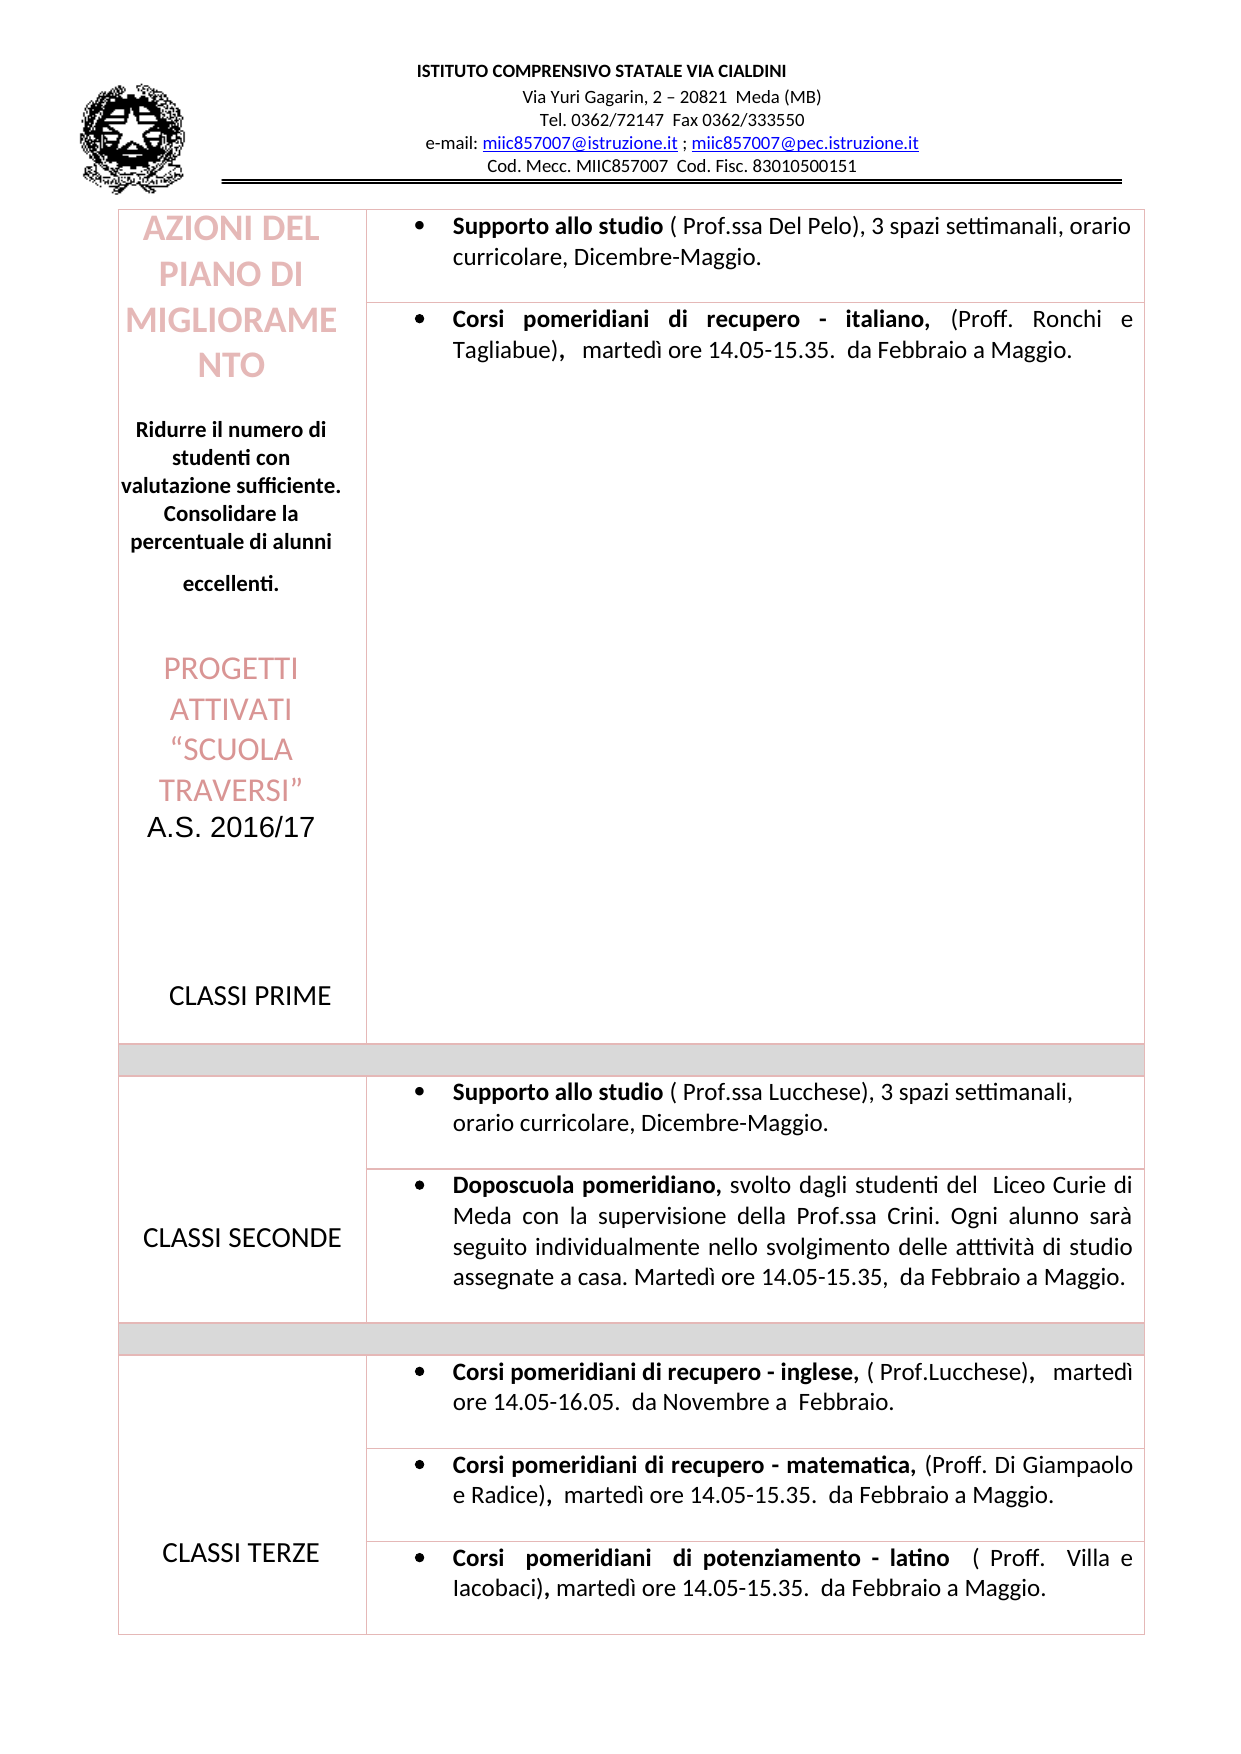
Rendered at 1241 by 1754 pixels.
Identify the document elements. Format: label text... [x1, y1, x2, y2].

text ISTITUTO COMPRENSIVO STATALE VIA CIALDINI [118, 59, 1122, 82]
table_cell Corsi pomeridiani di potenziamento - latino ( Proff. Villa e Iacobaci), martedì ore 14.05-15.35. da Febbraio a Maggio. [367, 1542, 1144, 1634]
table_cell CLASSI SECONDE [119, 1077, 366, 1322]
text Via Yuri Gagarin, 2 – 20821 Meda (MB) [223, 85, 1122, 108]
table_header CLASSI PRIME [119, 210, 366, 1043]
table_cell Corsi pomeridiani di recupero - matematica, (Proff. Di Giampaolo e Radice), martedì ore 14.05-15.35. da Febbraio a Maggio. [367, 1449, 1144, 1541]
table_cell [119, 1045, 1144, 1075]
text Tel. 0362/72147 Fax 0362/333550 [223, 108, 1122, 131]
text Ridurre il numero di studenti con valutazione sufficiente. [118, 415, 344, 499]
table_cell Corsi pomeridiani di recupero - inglese, ( Prof.Lucchese), martedì ore 14.05-16.05. da Novembre a Febbraio. [367, 1356, 1144, 1447]
text Consolidare la percentuale di alunni eccellenti. [118, 499, 344, 601]
text Cod. Mecc. MIIC857007 Cod. Fisc. 83010500151 [223, 154, 1122, 179]
table_cell Doposcuola pomeridiano, svolto dagli studenti del Liceo Curie di Meda con la supervisione della Prof.ssa Crini. Ogni alunno sarà seguito individualmente nello svolgimento delle atttività di studio assegnate a casa. Martedì ore 14.05-15.35, da Febbraio a Maggio. [367, 1170, 1144, 1322]
table_cell [119, 1324, 1144, 1354]
table_cell CLASSI TERZE [119, 1356, 366, 1634]
text AZIONI DEL PIANO DI MIGLIORAMENTO [118, 204, 344, 387]
text PROGETTI ATTIVATI “SCUOLA TRAVERSI” [118, 647, 344, 810]
table_cell Supporto allo studio ( Prof.ssa Lucchese), 3 spazi settimanali, orario curricolare, Dicembre-Maggio. [367, 1077, 1144, 1168]
text A.S. 2016/17 [118, 810, 344, 843]
text e-mail: miic857007@istruzione.it ; miic857007@pec.istruzione.it [223, 131, 1122, 154]
table_header Supporto allo studio ( Prof.ssa Del Pelo), 3 spazi settimanali, orario curricolare, Dicembre-Maggio. [367, 210, 1144, 302]
table_cell Corsi pomeridiani di recupero - italiano, (Proff. Ronchi e Tagliabue), martedì ore 14.05-15.35. da Febbraio a Maggio. [367, 303, 1144, 1043]
